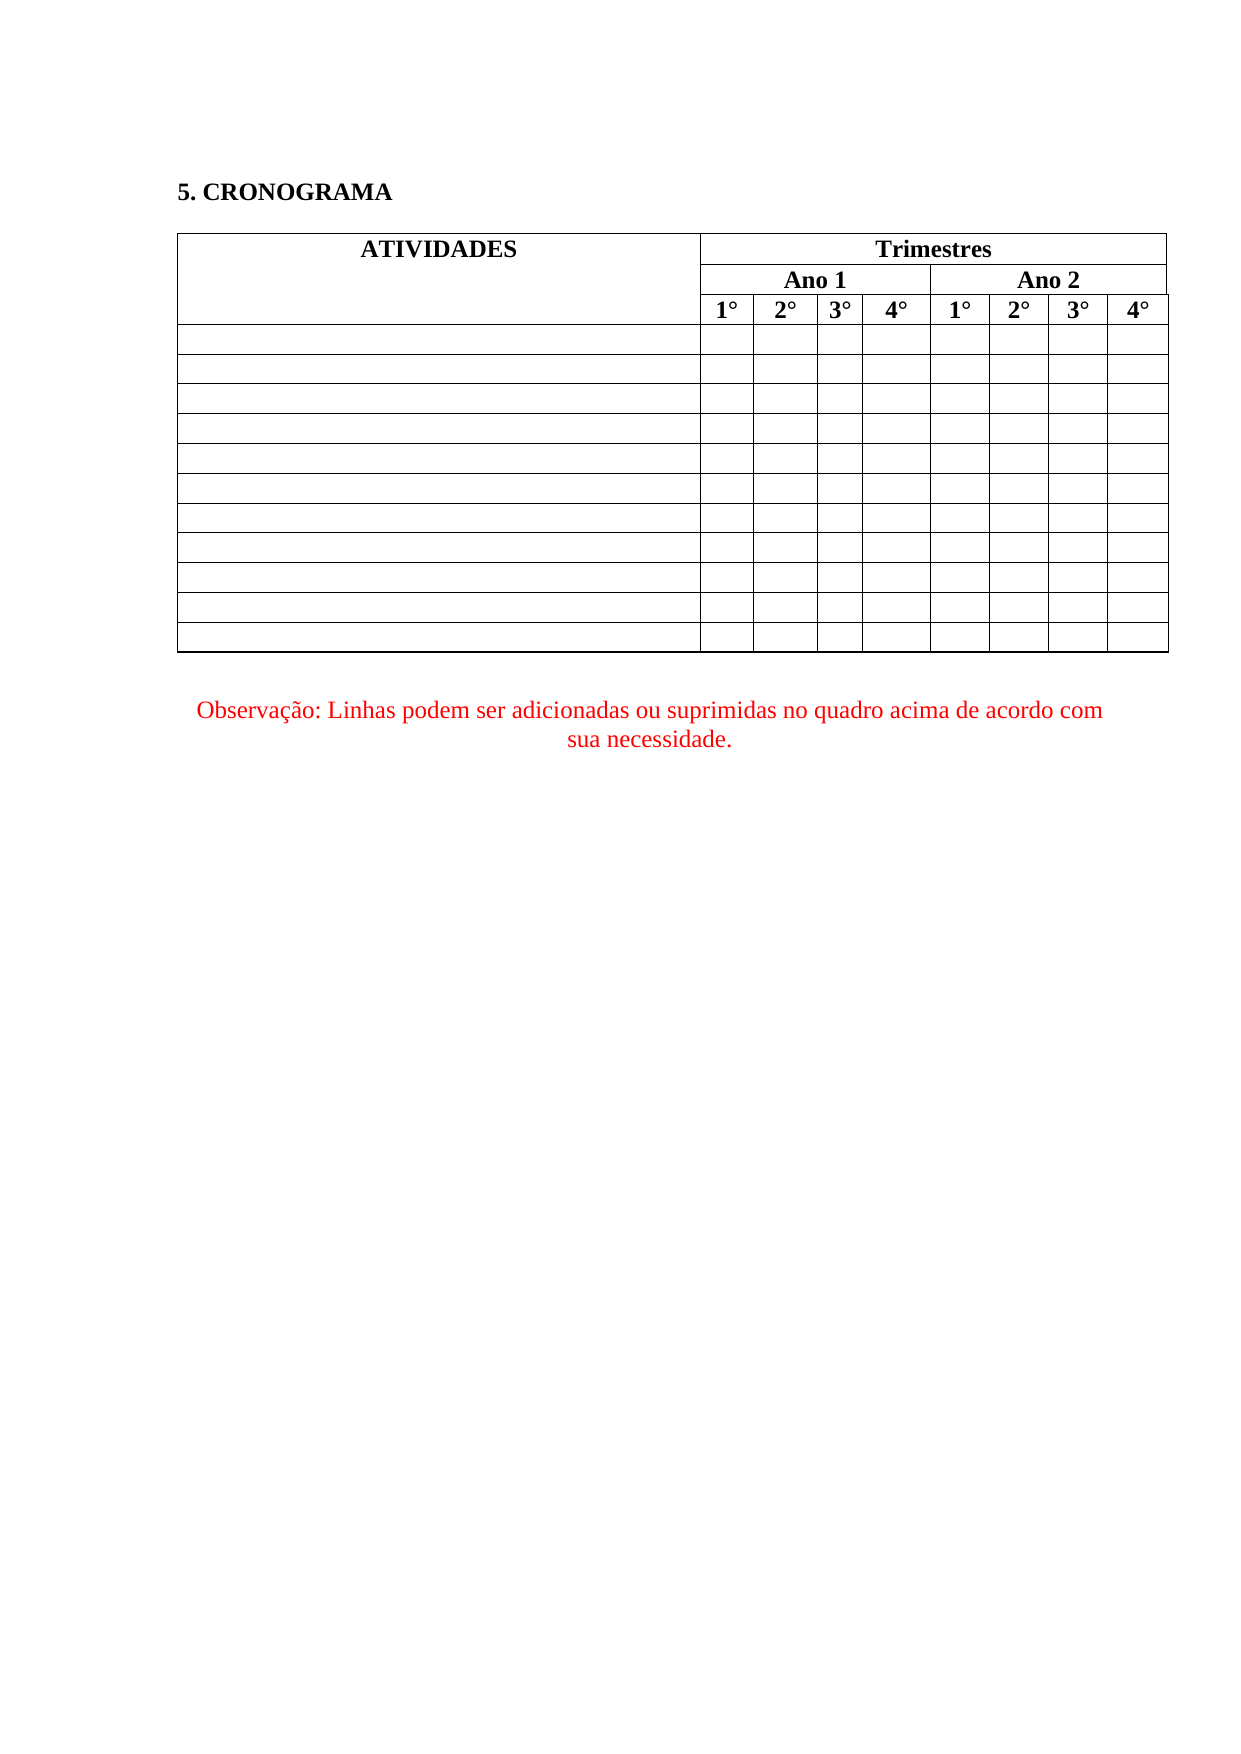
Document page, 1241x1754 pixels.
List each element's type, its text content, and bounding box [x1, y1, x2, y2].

table_cell [1049, 474, 1107, 502]
table_cell Ano 2 [931, 265, 1166, 294]
table_cell [931, 325, 989, 353]
table_cell [931, 414, 989, 443]
table_cell [178, 623, 700, 651]
table_cell [863, 384, 930, 413]
table_cell [754, 444, 817, 473]
table_cell [863, 533, 930, 562]
table_cell [863, 355, 930, 383]
table_cell [178, 563, 700, 592]
table_cell [818, 444, 862, 473]
table_cell [701, 563, 753, 592]
table_header Trimestres [701, 234, 1166, 264]
table_cell [990, 474, 1048, 502]
table_cell [178, 444, 700, 473]
table_cell [863, 593, 930, 622]
table_cell [1108, 414, 1168, 443]
table_cell [1049, 414, 1107, 443]
table_cell [990, 563, 1048, 592]
table_cell [863, 444, 930, 473]
table_cell [1049, 325, 1107, 353]
table_cell [754, 504, 817, 532]
table_cell 3° [1049, 295, 1107, 324]
table_cell [1108, 593, 1168, 622]
table_cell [754, 623, 817, 651]
table_cell [818, 533, 862, 562]
table_cell [863, 563, 930, 592]
table_cell [990, 593, 1048, 622]
table_cell [701, 593, 753, 622]
table_cell [1049, 623, 1107, 651]
table_cell [178, 414, 700, 443]
table_cell [818, 593, 862, 622]
table_cell [990, 623, 1048, 651]
table_cell [1049, 593, 1107, 622]
table_cell [701, 623, 753, 651]
table_cell 4° [863, 295, 930, 324]
table_cell [990, 414, 1048, 443]
table_cell [990, 355, 1048, 383]
table_cell [818, 623, 862, 651]
table_cell [701, 504, 753, 532]
table_cell [178, 533, 700, 562]
table_cell 2° [754, 295, 817, 324]
table_cell [931, 593, 989, 622]
table_cell [1108, 384, 1168, 413]
table_cell [701, 444, 753, 473]
table_cell [990, 533, 1048, 562]
table_cell [1108, 623, 1168, 651]
table_cell [931, 533, 989, 562]
table_cell [818, 325, 862, 353]
table_header ATIVIDADES [178, 234, 700, 324]
table_cell [818, 563, 862, 592]
table_cell 2° [990, 295, 1048, 324]
table_cell [990, 325, 1048, 353]
table_cell [818, 504, 862, 532]
table_cell [863, 325, 930, 353]
table_cell [1108, 533, 1168, 562]
table_cell [931, 504, 989, 532]
table_cell [1108, 355, 1168, 383]
table_cell [754, 474, 817, 502]
table_cell [1108, 325, 1168, 353]
table_cell [178, 474, 700, 502]
table_cell [1049, 355, 1107, 383]
table_cell [1108, 444, 1168, 473]
table_cell [1049, 504, 1107, 532]
table_cell [990, 444, 1048, 473]
table_cell [1049, 384, 1107, 413]
table_cell [990, 504, 1048, 532]
table_cell [701, 384, 753, 413]
table_cell [701, 355, 753, 383]
table_cell [1049, 563, 1107, 592]
table_cell [1108, 504, 1168, 532]
table_cell [1108, 474, 1168, 502]
table_cell Ano 1 [701, 265, 930, 294]
table_cell [931, 384, 989, 413]
table_cell [931, 444, 989, 473]
table_cell [863, 504, 930, 532]
table_cell [818, 355, 862, 383]
table_cell [701, 325, 753, 353]
table_cell [931, 623, 989, 651]
table_cell [754, 414, 817, 443]
table_cell 1° [701, 295, 753, 324]
table_cell [931, 563, 989, 592]
table_cell [754, 384, 817, 413]
table_cell [863, 414, 930, 443]
table_cell [931, 474, 989, 502]
table_cell [701, 533, 753, 562]
table_cell [863, 623, 930, 651]
table_cell [1049, 533, 1107, 562]
table_cell 3° [818, 295, 862, 324]
table_cell [1108, 563, 1168, 592]
table_cell [701, 474, 753, 502]
text 5. CRONOGRAMA [177, 177, 1122, 206]
table_cell 4° [1108, 295, 1168, 324]
table_cell [754, 563, 817, 592]
table_cell [754, 593, 817, 622]
table_cell [931, 355, 989, 383]
table_cell [178, 504, 700, 532]
table_cell [754, 355, 817, 383]
table_cell [863, 474, 930, 502]
table_cell [754, 533, 817, 562]
table_cell [990, 384, 1048, 413]
table_cell [754, 325, 817, 353]
table_cell [178, 325, 700, 353]
table_cell [701, 414, 753, 443]
table_cell [818, 474, 862, 502]
table_cell [178, 593, 700, 622]
text Observação: Linhas podem ser adicionadas ou suprimidas no quadro acima de acordo com sua necessidade. [177, 696, 1122, 753]
table_cell 1° [931, 295, 989, 324]
table_cell [818, 414, 862, 443]
table_cell [178, 355, 700, 383]
table_cell [1049, 444, 1107, 473]
table_cell [178, 384, 700, 413]
table_cell [818, 384, 862, 413]
